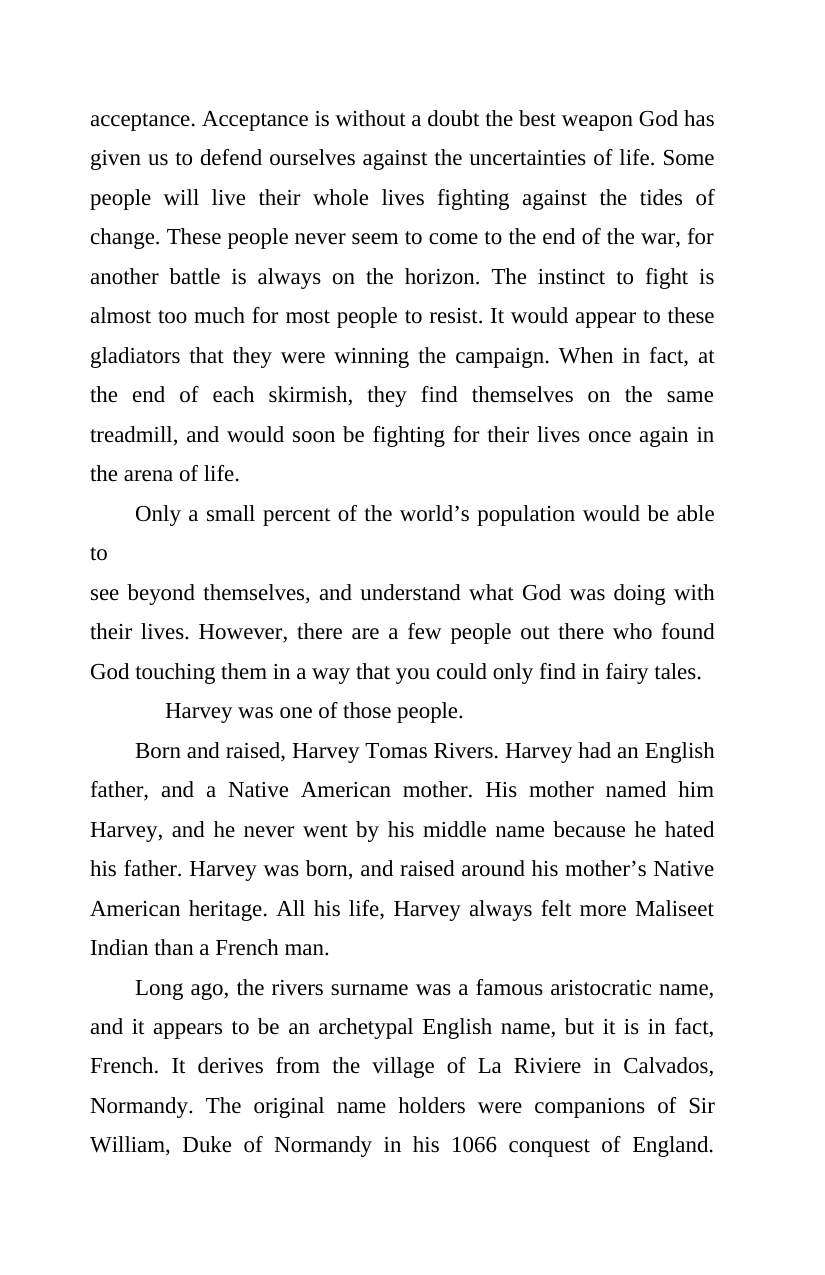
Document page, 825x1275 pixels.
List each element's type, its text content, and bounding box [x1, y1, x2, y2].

text Harvey was one of those people. [90, 697, 716, 723]
text Born and raised, Harvey Tomas Rivers. Harvey had an English father, and a Native American mother. His mother named him Harvey, and he never went by his middle name because he hated his father. Harvey was born, and raised around his mother’s Native American heritage. All his life, Harvey always felt more Maliseet Indian than a French man. [90, 737, 716, 960]
text Only a small percent of the world’s population would be able to [90, 500, 716, 566]
text see beyond themselves, and understand what God was doing with their lives. However, there are a few people out there who found God touching them in a way that you could only find in fairy tales. [90, 579, 716, 684]
